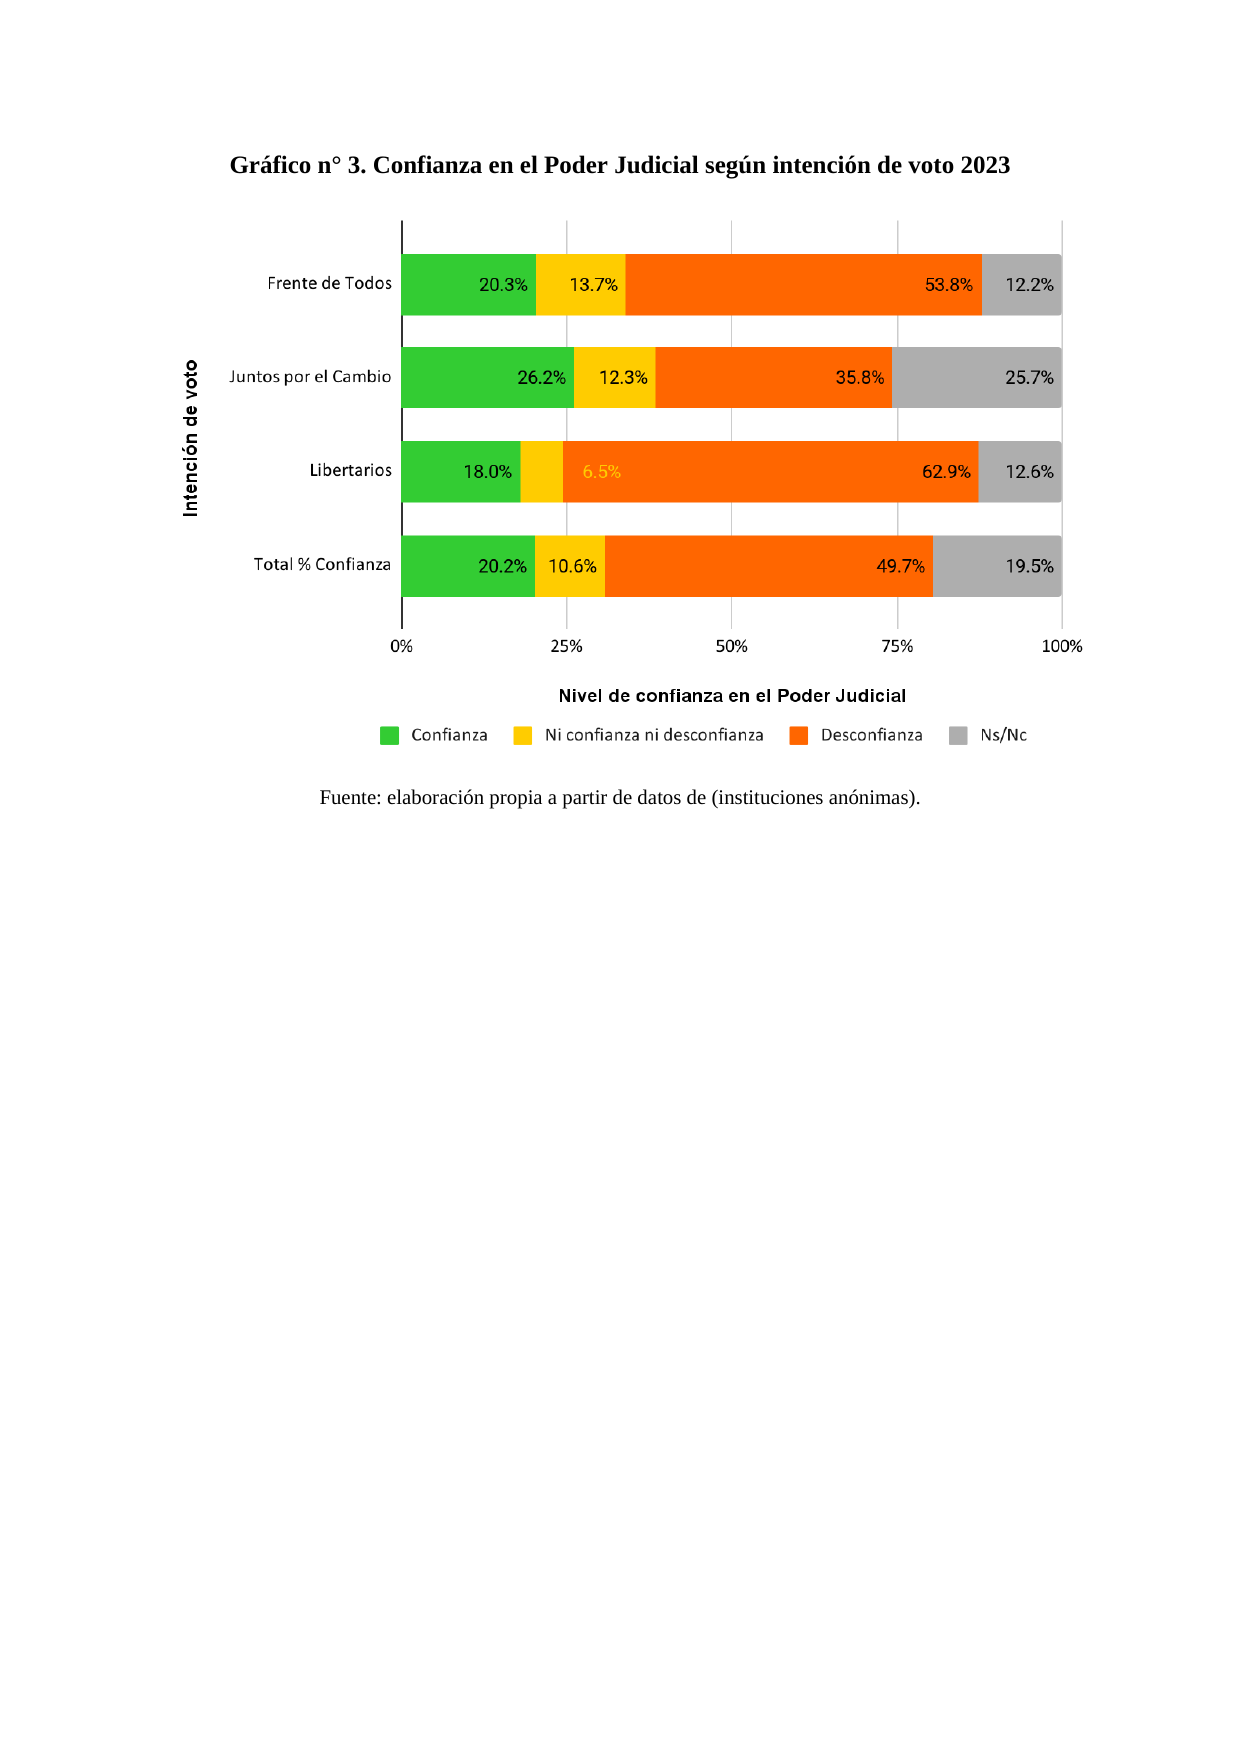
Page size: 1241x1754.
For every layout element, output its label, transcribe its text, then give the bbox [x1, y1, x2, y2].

text Gráfico n° 3. Confianza en el Poder Judicial según intención de voto 2023Fuente: elaboración propia a partir de datos de (instituciones anónimas). [150, 150, 1090, 191]
picture [150, 191, 1091, 774]
text Gráfico n° 3. Confianza en el Poder Judicial según intención de voto 2023Fuente: elaboración propia a partir de datos de (instituciones anónimas). [150, 774, 1090, 809]
